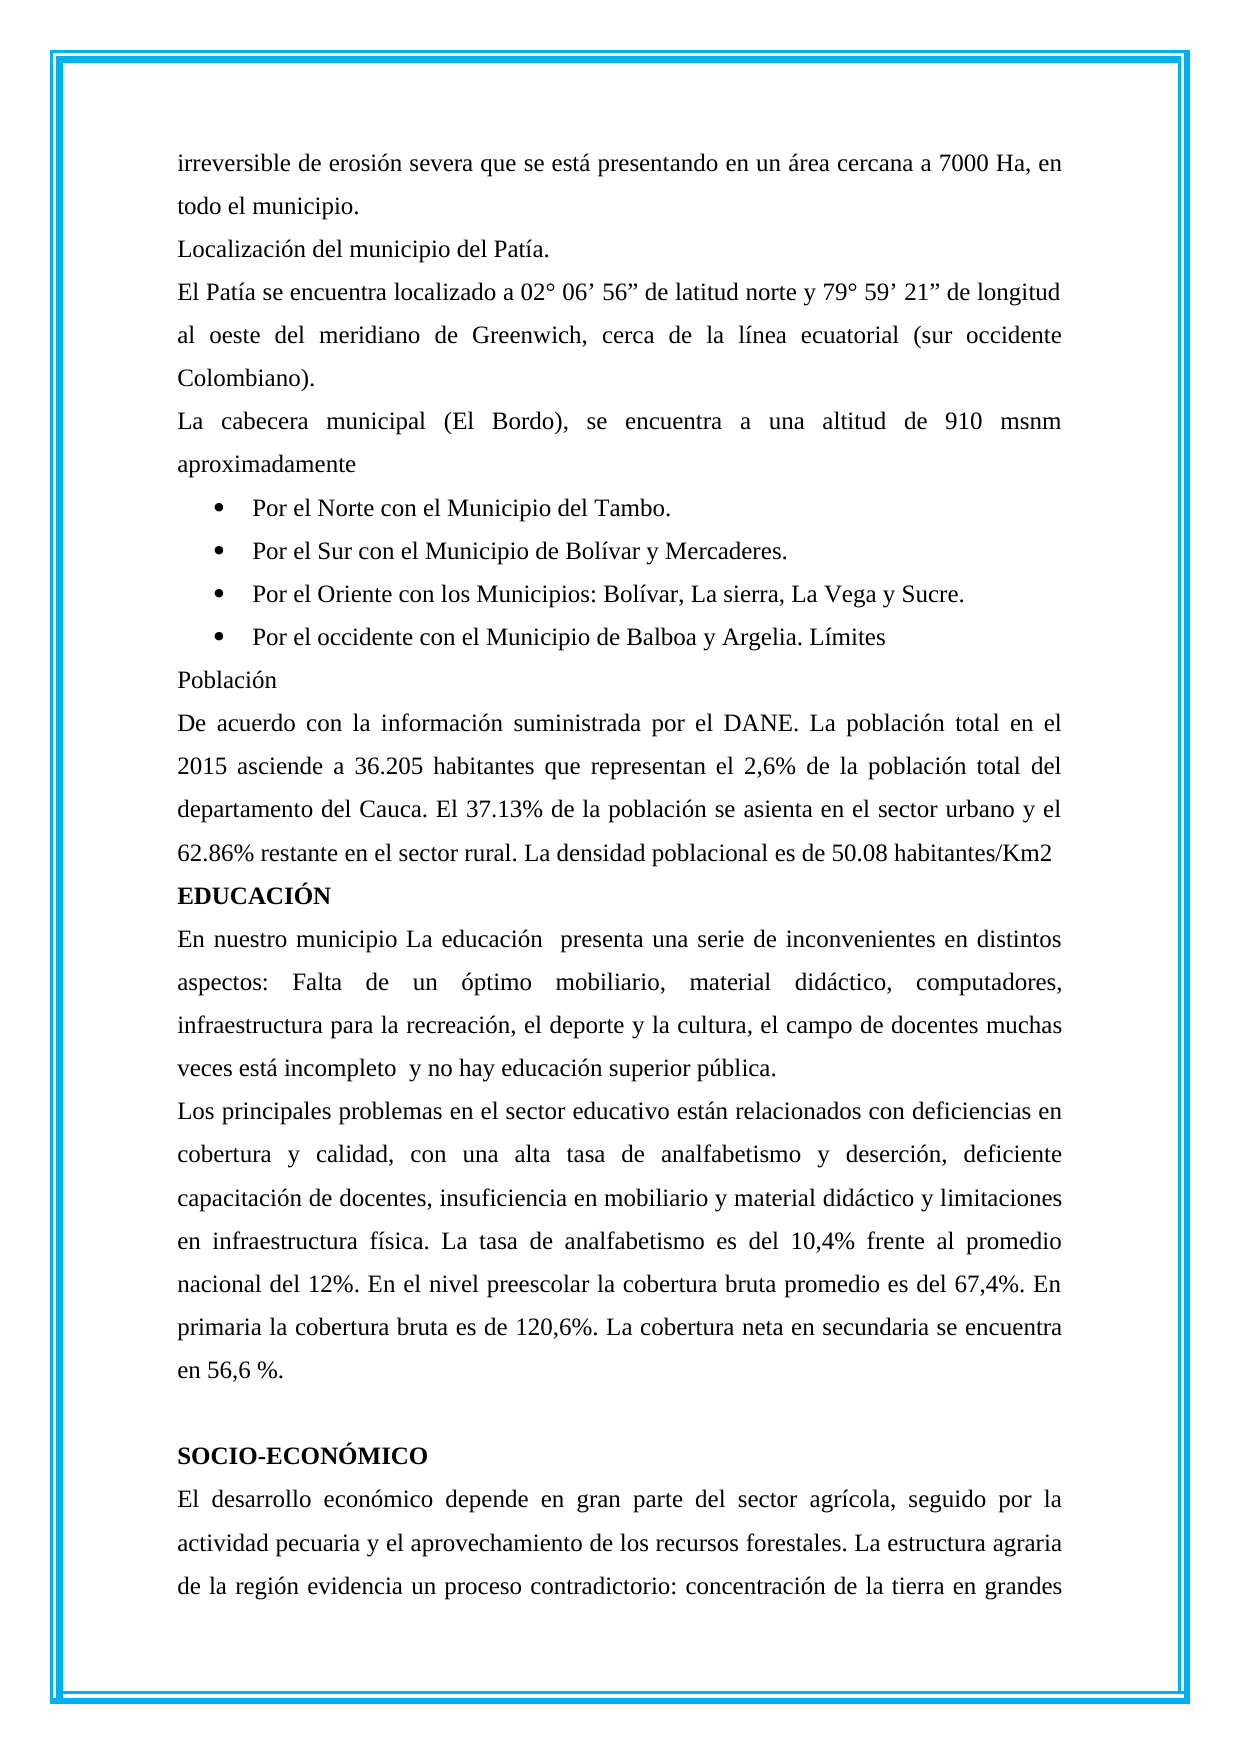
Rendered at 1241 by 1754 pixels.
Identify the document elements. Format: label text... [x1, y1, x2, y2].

list Por el Norte con el Municipio del Tambo. [214, 493, 1063, 521]
text Población [177, 665, 1063, 694]
text En nuestro municipio La educación presenta una serie de inconvenientes en distintos aspectos: Falta de un óptimo mobiliario, material didáctico, computadores, infraestructura para la recreación, el deporte y la cultura, el campo de docentes muchas veces está incompleto y no hay educación superior pública. [177, 924, 1063, 1082]
text La cabecera municipal (El Bordo), se encuentra a una altitud de 910 msnm aproximadamente [177, 406, 1063, 478]
text Localización del municipio del Patía. [177, 234, 1063, 263]
list Por el Sur con el Municipio de Bolívar y Mercaderes. [214, 536, 1063, 564]
text EDUCACIÓN [177, 881, 1063, 909]
text De acuerdo con la información suministrada por el DANE. La población total en el 2015 asciende a 36.205 habitantes que representan el 2,6% de la población total del departamento del Cauca. El 37.13% de la población se asienta en el sector urbano y el 62.86% restante en el sector rural. La densidad poblacional es de 50.08 habitantes/Km2 [177, 708, 1063, 866]
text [177, 1484, 1063, 1599]
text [177, 148, 1063, 219]
text Los principales problemas en el sector educativo están relacionados con deficiencias en cobertura y calidad, con una alta tasa de analfabetismo y deserción, deficiente capacitación de docentes, insuficiencia en mobiliario y material didáctico y limitaciones en infraestructura física. La tasa de analfabetismo es del 10,4% frente al promedio nacional del 12%. En el nivel preescolar la cobertura bruta promedio es del 67,4%. En primaria la cobertura bruta es de 120,6%. La cobertura neta en secundaria se encuentra en 56,6 %. [177, 1096, 1063, 1384]
text El Patía se encuentra localizado a 02° 06’ 56” de latitud norte y 79° 59’ 21” de longitud al oeste del meridiano de Greenwich, cerca de la línea ecuatorial (sur occidente Colombiano). [177, 277, 1063, 392]
text SOCIO-ECONÓMICO [177, 1441, 1063, 1470]
list Por el Oriente con los Municipios: Bolívar, La sierra, La Vega y Sucre. [214, 579, 1063, 608]
list Por el occidente con el Municipio de Balboa y Argelia. Límites [214, 622, 1063, 651]
